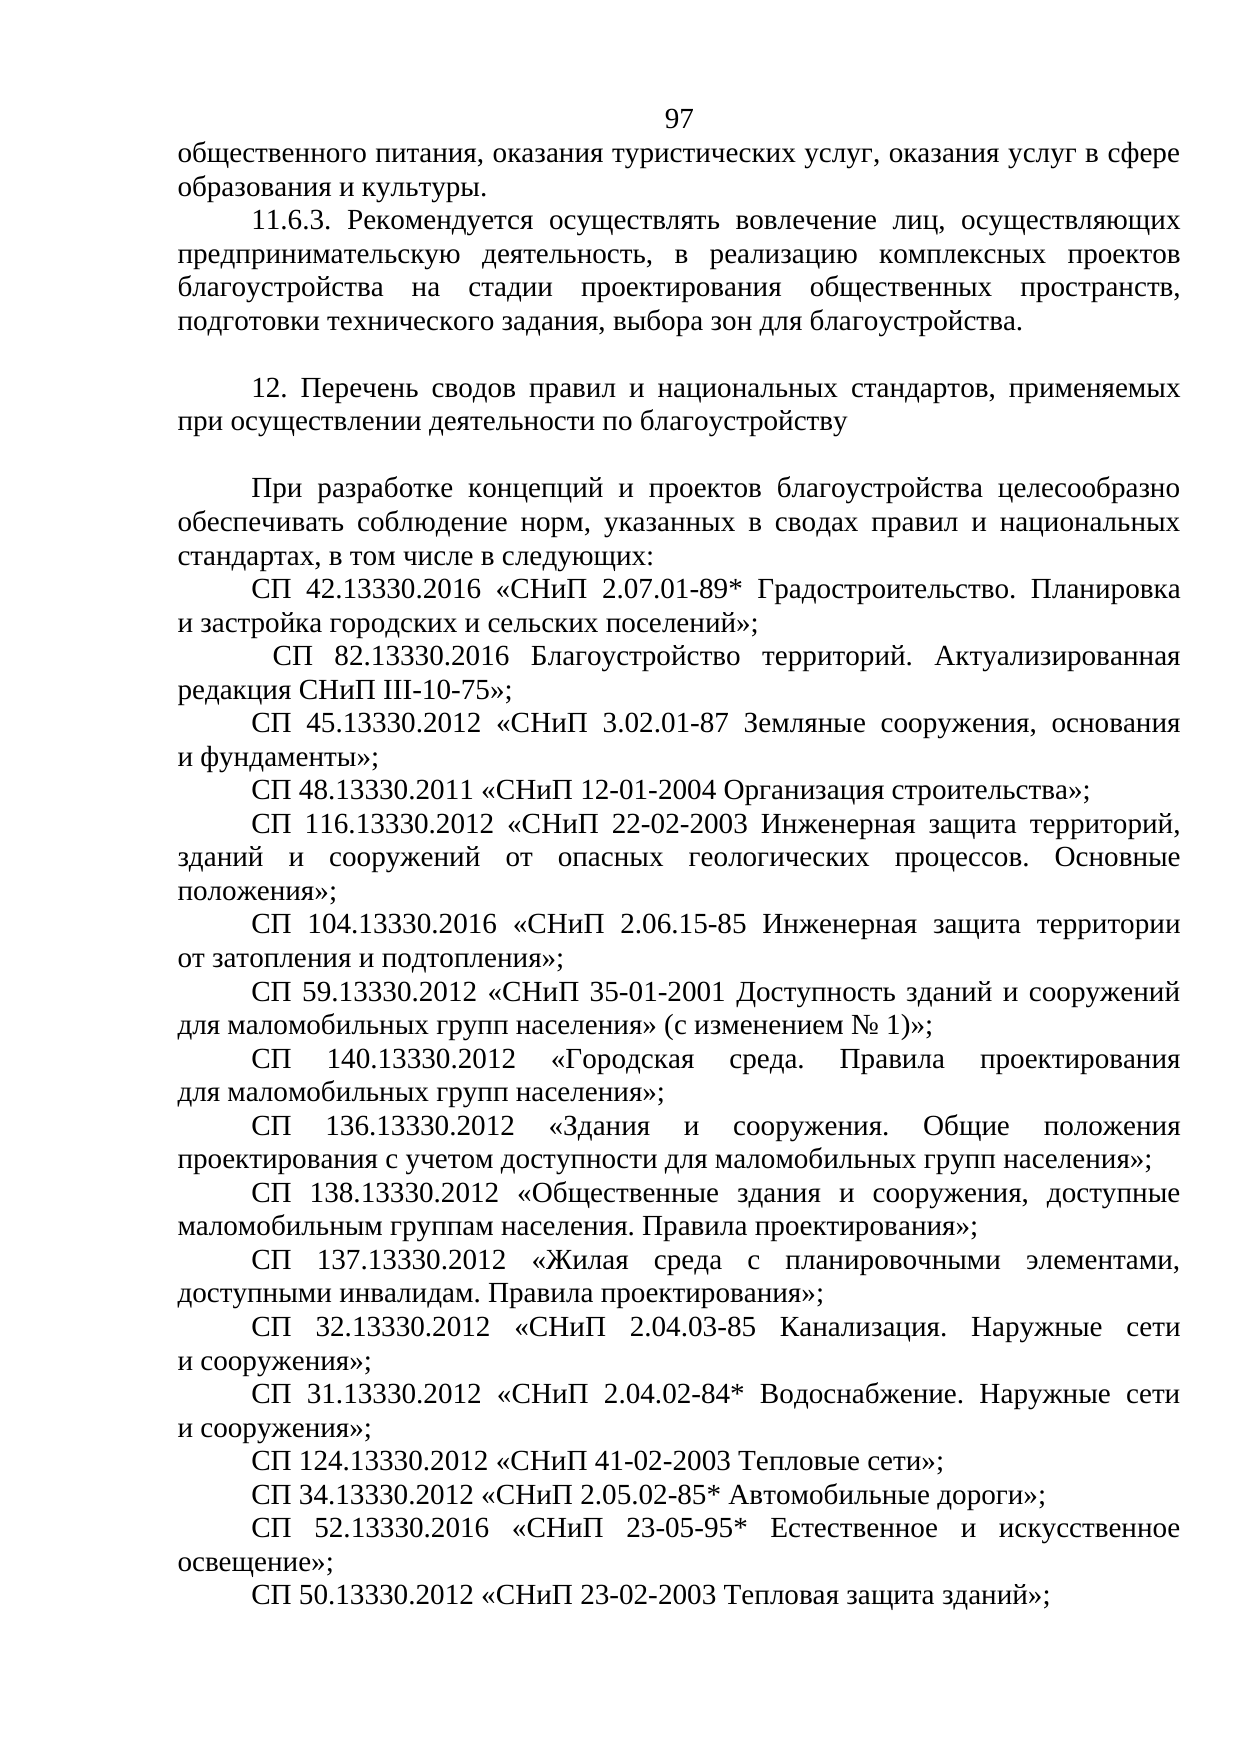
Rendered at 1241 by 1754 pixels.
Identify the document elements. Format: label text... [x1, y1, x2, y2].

text СП 48.13330.2011 «СНиП 12-01-2004 Организация строительства»; [177, 772, 1181, 806]
text СП 59.13330.2012 «СНиП 35-01-2001 Доступность зданий и сооружений для маломобильных групп населения» (с изменением № 1)»; [177, 974, 1181, 1041]
text При разработке концепций и проектов благоустройства целесообразно обеспечивать соблюдение норм, указанных в сводах правил и национальных стандартах, в том числе в следующих: [177, 471, 1181, 571]
text СП 140.13330.2012 «Городская среда. Правила проектирования для маломобильных групп населения»; [177, 1041, 1181, 1108]
text СП 82.13330.2016 Благоустройство территорий. Актуализированная редакция СНиП III-10-75»; [177, 638, 1181, 705]
text СП 31.13330.2012 «СНиП 2.04.02-84* Водоснабжение. Наружные сети и сооружения»; [177, 1376, 1181, 1443]
text СП 104.13330.2016 «СНиП 2.06.15-85 Инженерная защита территории от затопления и подтопления»; [177, 907, 1181, 974]
text СП 52.13330.2016 «СНиП 23-05-95* Естественное и искусственное освещение»; [177, 1510, 1181, 1577]
text СП 50.13330.2012 «СНиП 23-02-2003 Тепловая защита зданий»; [177, 1577, 1181, 1611]
text СП 116.13330.2012 «СНиП 22-02-2003 Инженерная защита территорий, зданий и сооружений от опасных геологических процессов. Основные положения»; [177, 806, 1181, 907]
text СП 42.13330.2016 «СНиП 2.07.01-89* Градостроительство. Планировка и застройка городских и сельских поселений»; [177, 571, 1181, 638]
text СП 34.13330.2012 «СНиП 2.05.02-85* Автомобильные дороги»; [177, 1477, 1181, 1510]
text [177, 135, 1181, 202]
text 11.6.3. Рекомендуется осуществлять вовлечение лиц, осуществляющих предпринимательскую деятельность, в реализацию комплексных проектов благоустройства на стадии проектирования общественных пространств, подготовки технического задания, выбора зон для благоустройства. [177, 202, 1181, 336]
text 12. Перечень сводов правил и национальных стандартов, применяемых при осуществлении деятельности по благоустройству [177, 370, 1181, 437]
text СП 137.13330.2012 «Жилая среда с планировочными элементами, доступными инвалидам. Правила проектирования»; [177, 1242, 1181, 1309]
text СП 45.13330.2012 «СНиП 3.02.01-87 Земляные сооружения, основания и фундаменты»; [177, 705, 1181, 772]
text СП 136.13330.2012 «Здания и сооружения. Общие положения проектирования с учетом доступности для маломобильных групп населения»; [177, 1108, 1181, 1175]
text СП 138.13330.2012 «Общественные здания и сооружения, доступные маломобильным группам населения. Правила проектирования»; [177, 1175, 1181, 1242]
text СП 124.13330.2012 «СНиП 41-02-2003 Тепловые сети»; [177, 1443, 1181, 1477]
text СП 32.13330.2012 «СНиП 2.04.03-85 Канализация. Наружные сети и сооружения»; [177, 1309, 1181, 1376]
